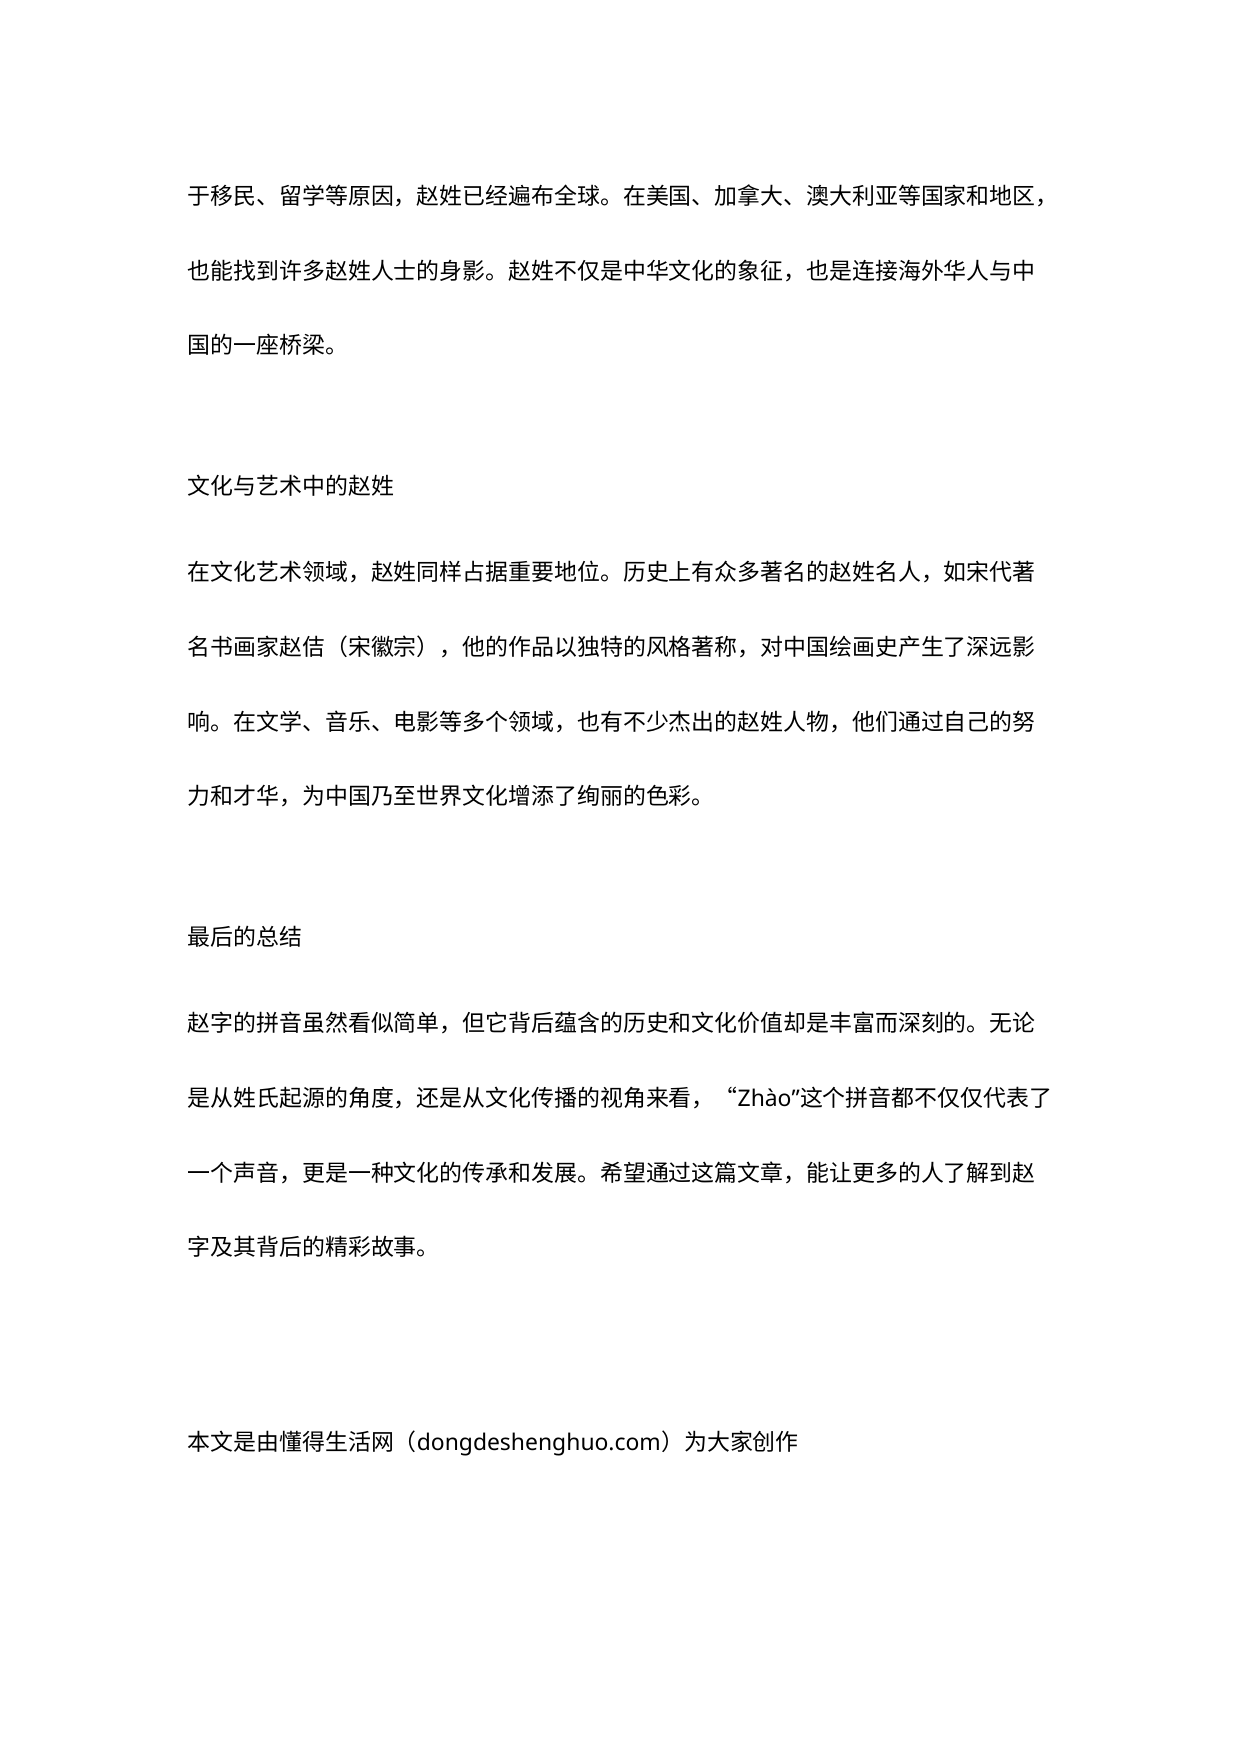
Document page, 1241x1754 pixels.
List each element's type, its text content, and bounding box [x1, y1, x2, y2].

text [187, 162, 1053, 376]
text 最后的总结 [187, 903, 1053, 968]
text 文化与艺术中的赵姓 [187, 452, 1053, 517]
text 在文化艺术领域，赵姓同样占据重要地位。历史上有众多著名的赵姓名人，如宋代著名书画家赵佶（宋徽宗），他的作品以独特的风格著称，对中国绘画史产生了深远影响。在文学、音乐、电影等多个领域，也有不少杰出的赵姓人物，他们通过自己的努力和才华，为中国乃至世界文化增添了绚丽的色彩。 [187, 538, 1053, 827]
text 赵字的拼音虽然看似简单，但它背后蕴含的历史和文化价值却是丰富而深刻的。无论是从姓氏起源的角度，还是从文化传播的视角来看，“Zhào”这个拼音都不仅仅代表了一个声音，更是一种文化的传承和发展。希望通过这篇文章，能让更多的人了解到赵字及其背后的精彩故事。 [187, 989, 1053, 1278]
text 本文是由懂得生活网（dongdeshenghuo.com）为大家创作 [187, 1408, 1053, 1473]
